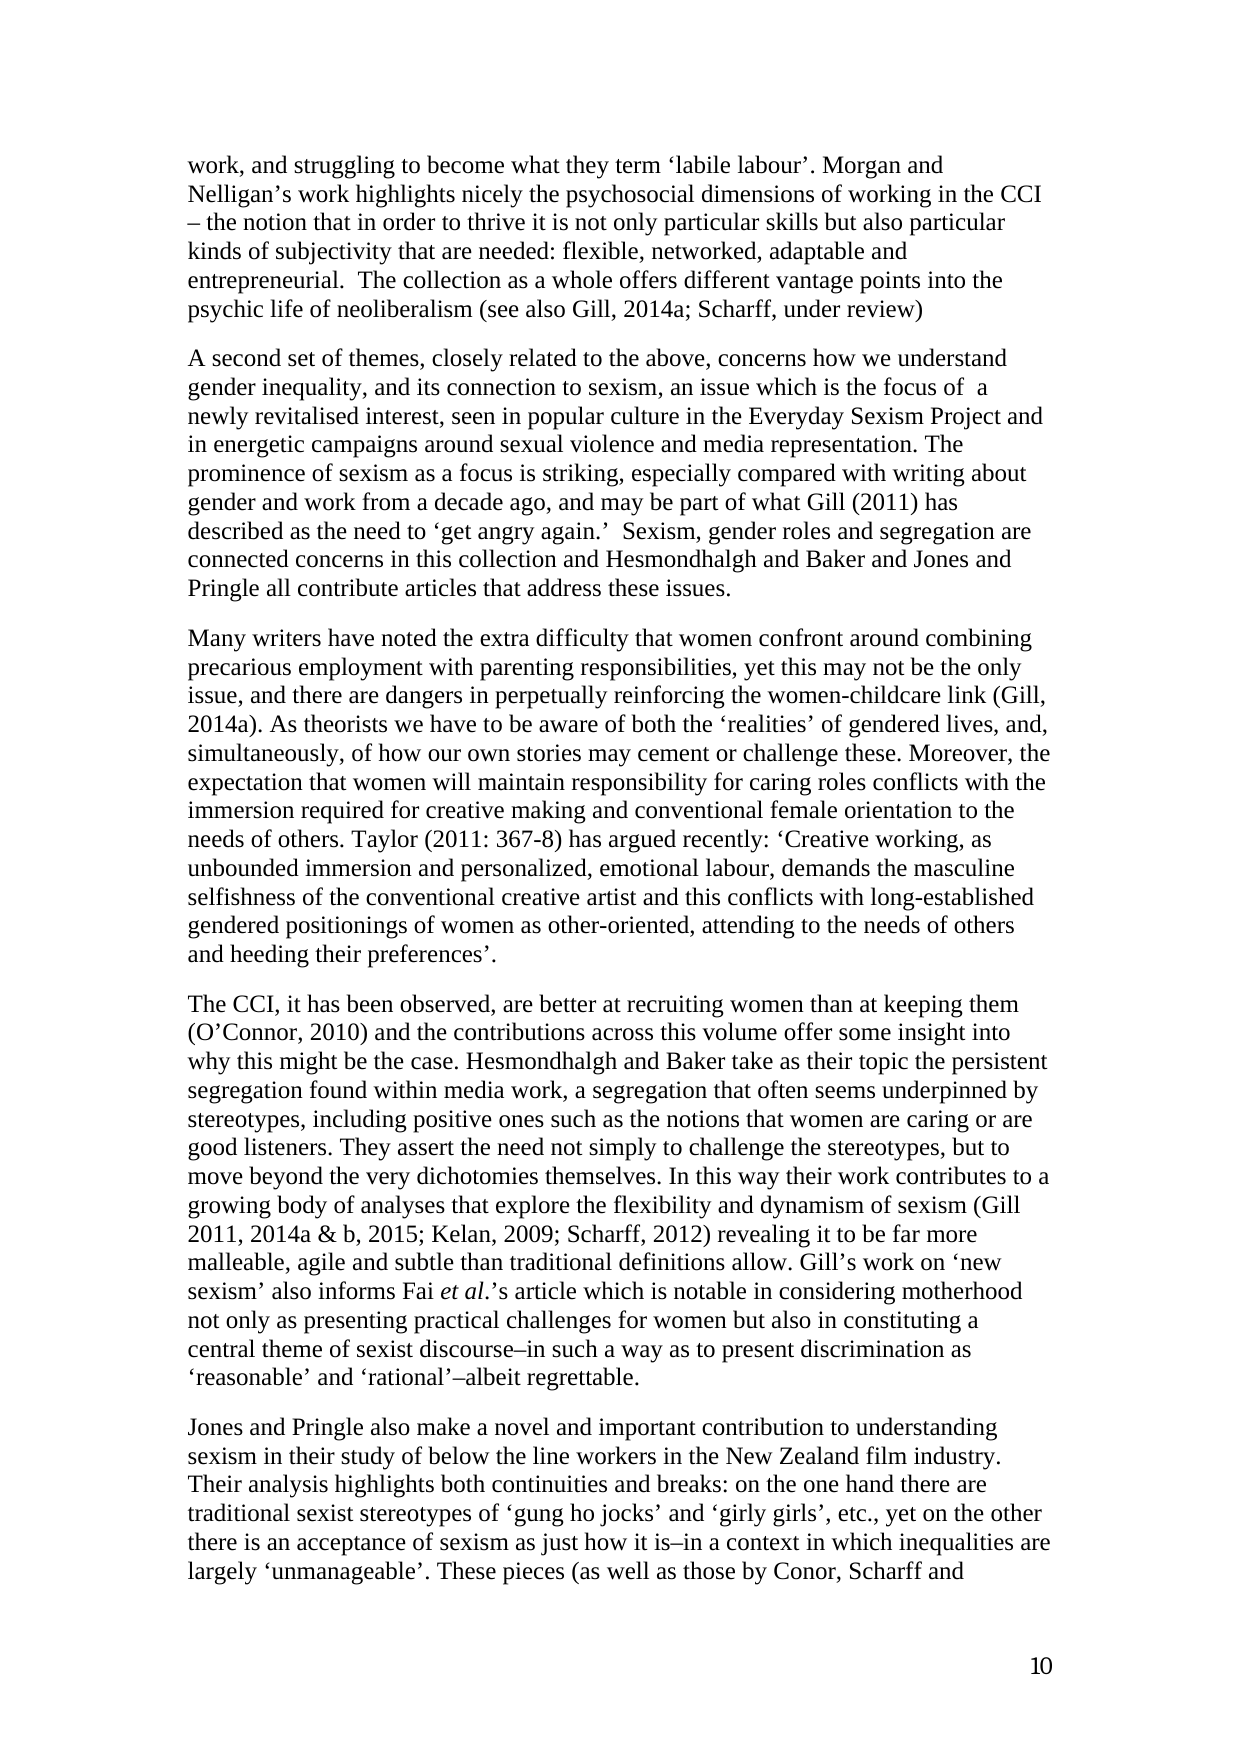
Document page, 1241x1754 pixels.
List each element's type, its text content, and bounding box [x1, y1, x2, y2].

text A second set of themes, closely related to the above, concerns how we understand gender inequality, and its connection to sexism, an issue which is the focus of a newly revitalised interest, seen in popular culture in the Everyday Sexism Project and in energetic campaigns around sexual violence and media representation. The prominence of sexism as a focus is striking, especially compared with writing about gender and work from a decade ago, and may be part of what Gill (2011) has described as the need to ‘get angry again.’ Sexism, gender roles and segregation are connected concerns in this collection and Hesmondhalgh and Baker and Jones and Pringle all contribute articles that address these issues. [187, 343, 1053, 602]
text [187, 150, 1053, 322]
text Many writers have noted the extra difficulty that women confront around combining precarious employment with parenting responsibilities, yet this may not be the only issue, and there are dangers in perpetually reinforcing the women-childcare link (Gill, 2014a). As theorists we have to be aware of both the ‘realities’ of gendered lives, and, simultaneously, of how our own stories may cement or challenge these. Moreover, the expectation that women will maintain responsibility for caring roles conflicts with the immersion required for creative making and conventional female orientation to the needs of others. Taylor (2011: 367-8) has argued recently: ‘Creative working, as unbounded immersion and personalized, emotional labour, demands the masculine selfishness of the conventional creative artist and this conflicts with long-established gendered positionings of women as other-oriented, attending to the needs of others and heeding their preferences’. [187, 623, 1053, 968]
text The CCI, it has been observed, are better at recruiting women than at keeping them (O’Connor, 2010) and the contributions across this volume offer some insight into why this might be the case. Hesmondhalgh and Baker take as their topic the persistent segregation found within media work, a segregation that often seems underpinned by stereotypes, including positive ones such as the notions that women are caring or are good listeners. They assert the need not simply to challenge the stereotypes, but to move beyond the very dichotomies themselves. In this way their work contributes to a growing body of analyses that explore the flexibility and dynamism of sexism (Gill 2011, 2014a & b, 2015; Kelan, 2009; Scharff, 2012) revealing it to be far more malleable, agile and subtle than traditional definitions allow. Gill’s work on ‘new sexism’ also informs Fai et al.’s article which is notable in considering motherhood not only as presenting practical challenges for women but also in constituting a central theme of sexist discourse–in such a way as to present discrimination as ‘reasonable’ and ‘rational’–albeit regrettable. [187, 989, 1053, 1391]
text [187, 1412, 1053, 1584]
